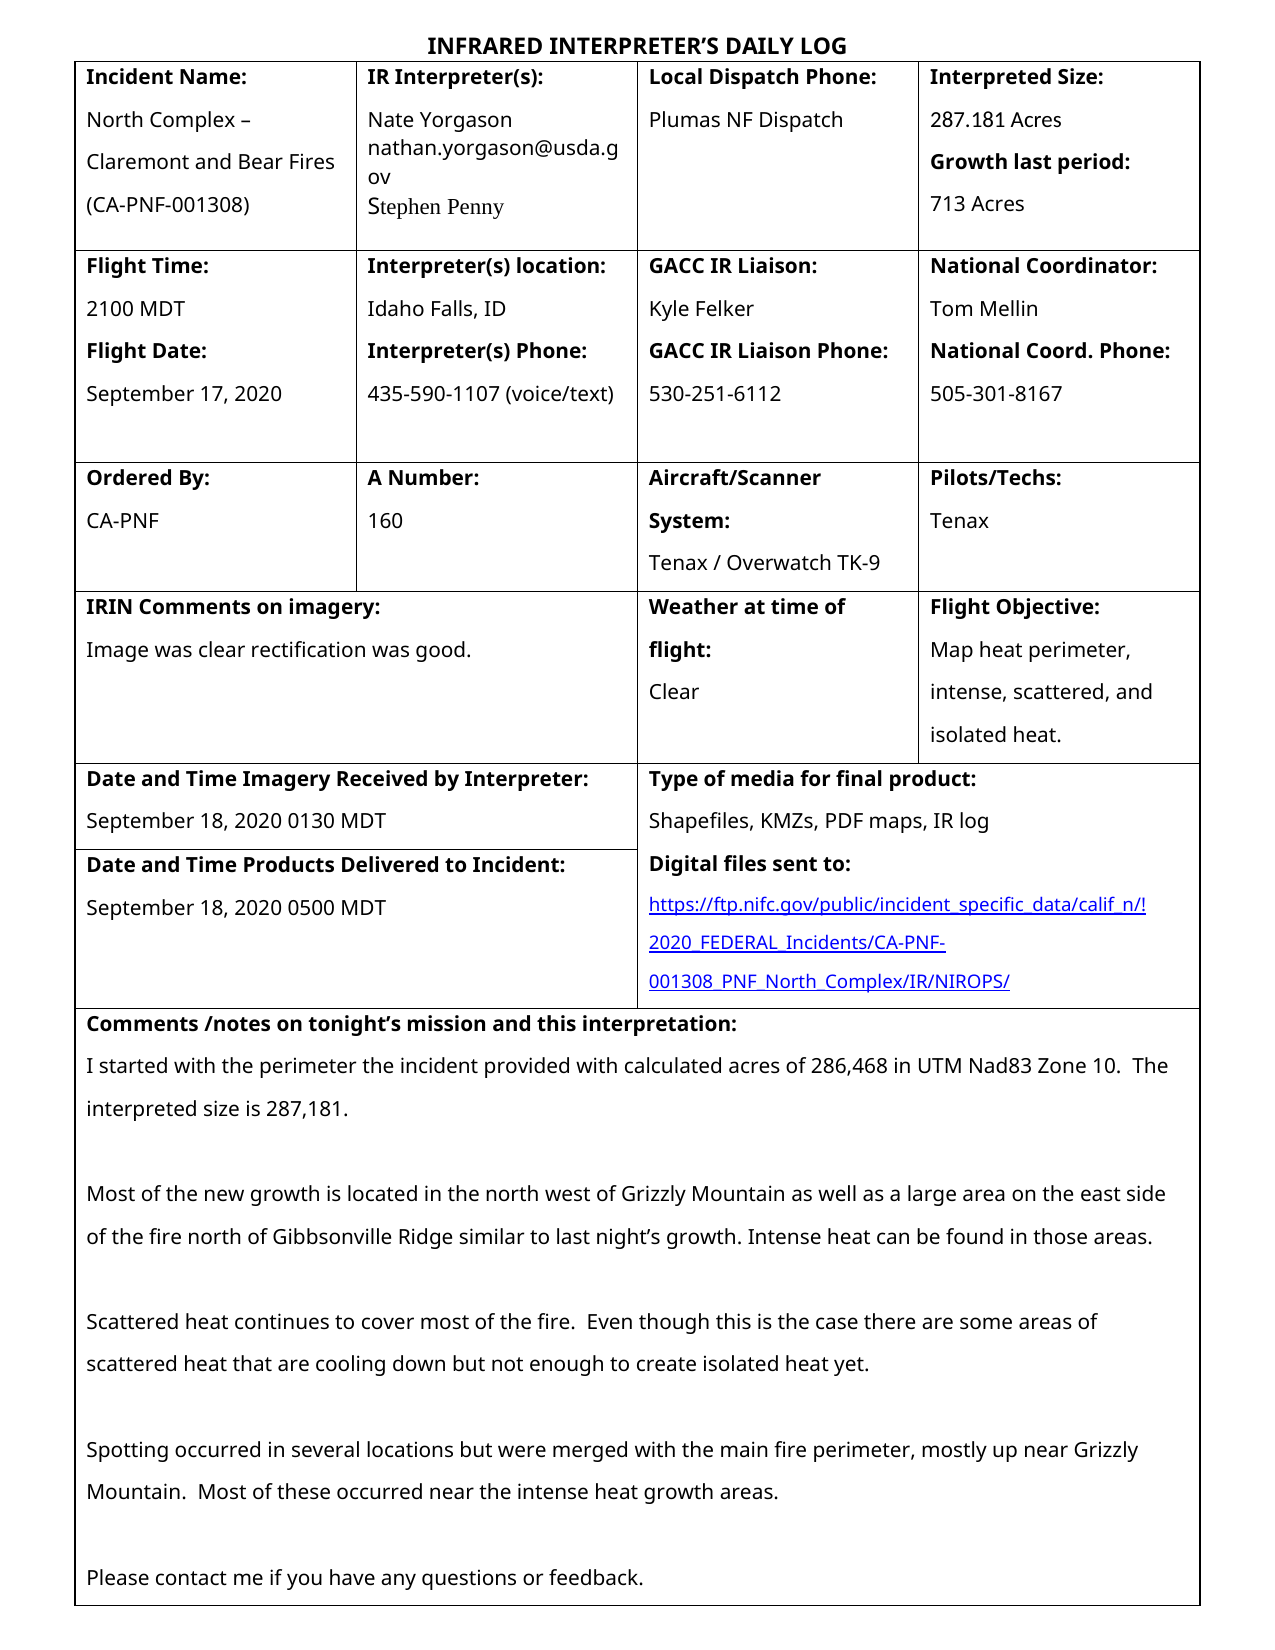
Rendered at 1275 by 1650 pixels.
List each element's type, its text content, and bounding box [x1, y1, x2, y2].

table_cell Comments /notes on tonight’s mission and this interpretation: I started with the perimeter the incident provided with calculated acres of 286,468 in UTM Nad83 Zone 10. The interpreted size is 287,181. Most of the new growth is located in the north west of Grizzly Mountain as well as a large area on the east side of the fire north of Gibbsonville Ridge similar to last night’s growth. Intense heat can be found in those areas. Scattered heat continues to cover most of the fire. Even though this is the case there are some areas of scattered heat that are cooling down but not enough to create isolated heat yet. Spotting occurred in several locations but were merged with the main fire perimeter, mostly up near Grizzly Mountain. Most of these occurred near the intense heat growth areas. Please contact me if you have any questions or feedback. [76, 1009, 1199, 1605]
table_cell Date and Time Imagery Received by Interpreter: September 18, 2020 0130 MDT [76, 764, 637, 849]
table_header Local Dispatch Phone: Plumas NF Dispatch [638, 62, 918, 250]
table_cell Flight Objective: Map heat perimeter, intense, scattered, and isolated heat. [919, 592, 1199, 763]
table_header Interpreted Size: 287.181 Acres Growth last period: 713 Acres [919, 62, 1199, 250]
table_cell Weather at time of flight: Clear [638, 592, 918, 763]
table_cell Aircraft/Scanner System: Tenax / Overwatch TK-9 [638, 463, 918, 591]
table_cell Type of media for final product: Shapefiles, KMZs, PDF maps, IR log Digital files sent to: https://ftp.nifc.gov/public/incident_specific_data/calif_n/!2020_FEDERAL_Incidents/CA-PNF-001308_PNF_North_Complex/IR/NIROPS/ [638, 764, 1199, 1008]
table_cell Flight Time: 2100 MDT Flight Date: September 17, 2020 [76, 251, 356, 462]
table_cell Date and Time Products Delivered to Incident: September 18, 2020 0500 MDT [76, 850, 637, 1008]
table_cell Interpreter(s) location: Idaho Falls, ID Interpreter(s) Phone: 435-590-1107 (voice/text) [357, 251, 637, 462]
table_cell Pilots/Techs: Tenax [919, 463, 1199, 591]
table_cell GACC IR Liaison: Kyle Felker GACC IR Liaison Phone: 530-251-6112 [638, 251, 918, 462]
table_cell Ordered By: CA-PNF [76, 463, 356, 591]
table_cell A Number: 160 [357, 463, 637, 591]
table_cell IRIN Comments on imagery: Image was clear rectification was good. [76, 592, 637, 763]
table_header IR Interpreter(s): Nate Yorgason nathan.yorgason@usda.gov Stephen Penny [357, 62, 637, 250]
table_cell National Coordinator: Tom Mellin National Coord. Phone: 505-301-8167 [919, 251, 1199, 462]
table_header Incident Name: North Complex – Claremont and Bear Fires (CA-PNF-001308) [76, 62, 356, 250]
